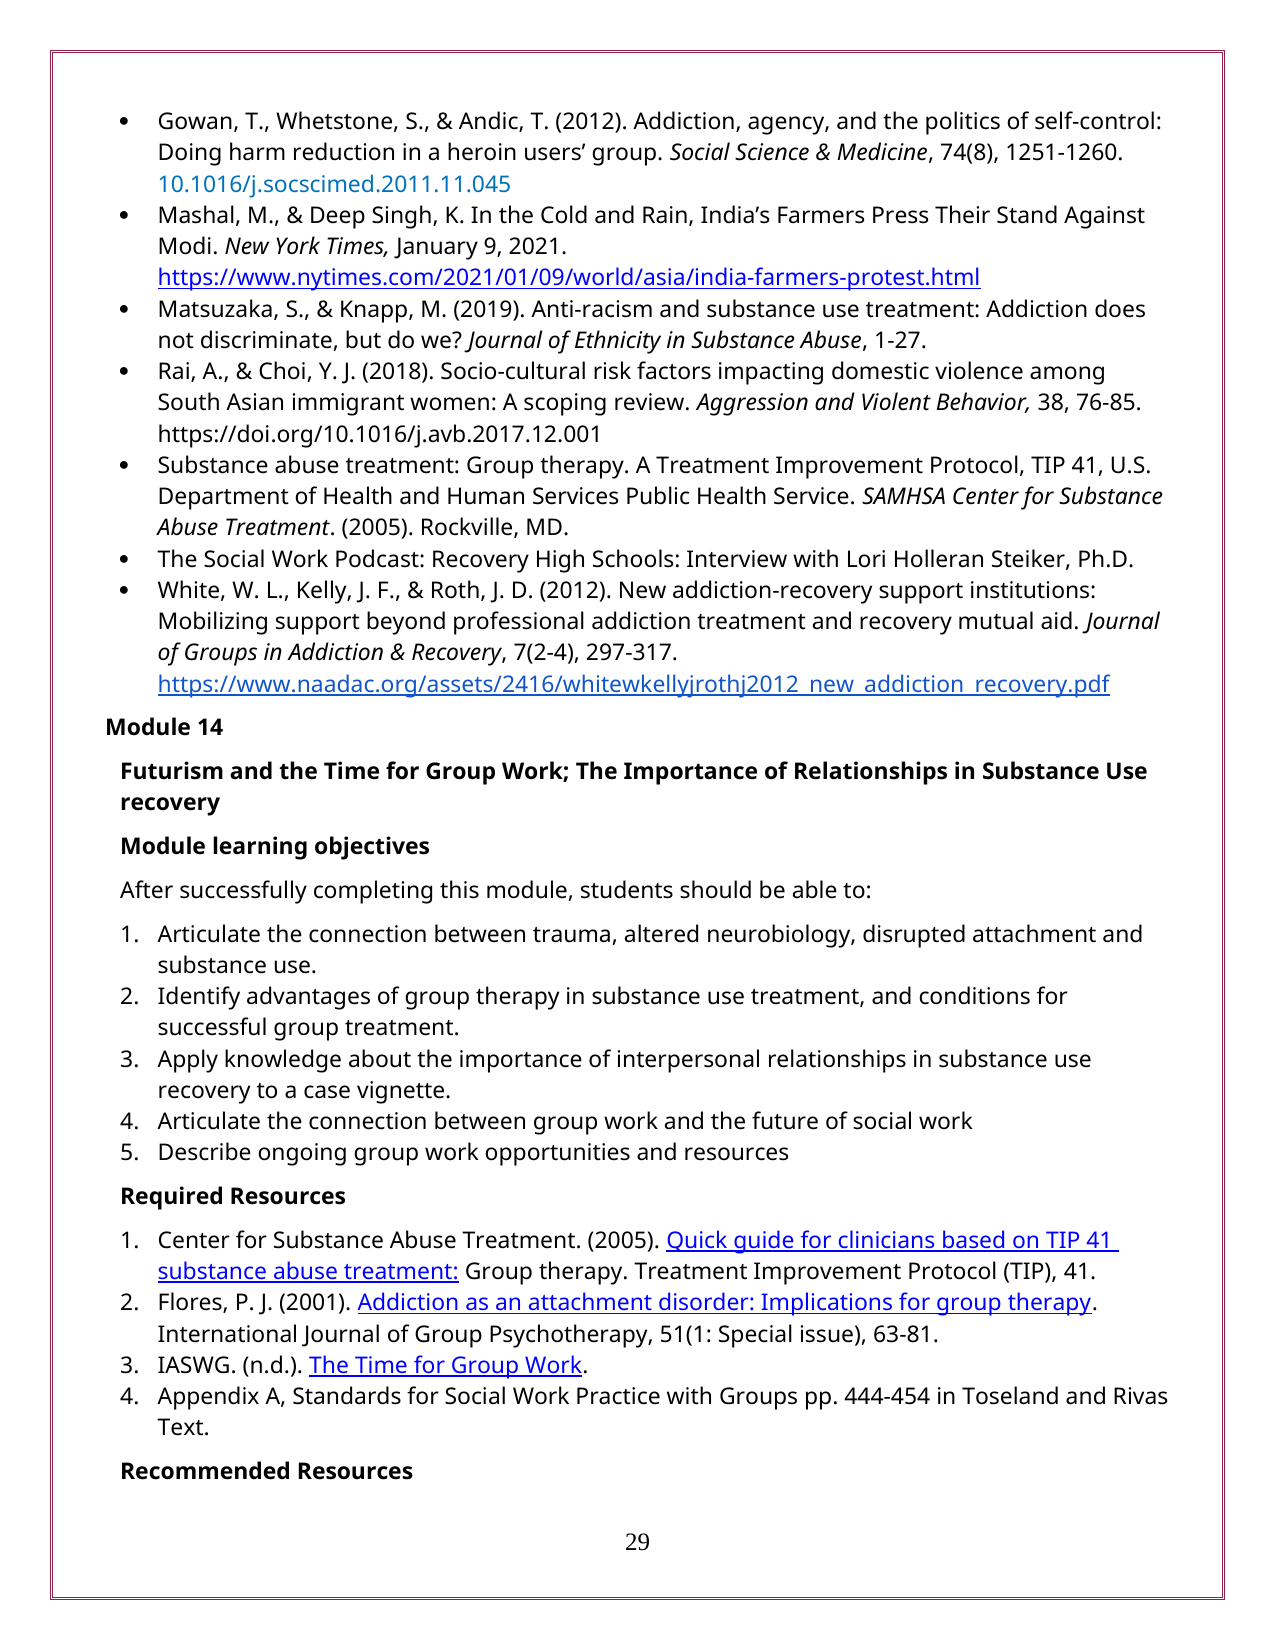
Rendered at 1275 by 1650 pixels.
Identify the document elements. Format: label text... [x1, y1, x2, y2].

list Articulate the connection between trauma, altered neurobiology, disrupted attachment and substance use. [120, 917, 1170, 980]
list Gowan, T., Whetstone, S., & Andic, T. (2012). Addiction, agency, and the politics of self-control: Doing harm reduction in a heroin users’ group. Social Science & Medicine, 74(8), 1251-1260. 10.1016/j.socscimed.2011.11.045 [120, 105, 1170, 199]
list Identify advantages of group therapy in substance use treatment, and conditions for successful group treatment. [120, 980, 1170, 1042]
list Center for Substance Abuse Treatment. (2005). Quick guide for clinicians based on TIP 41 substance abuse treatment: Group therapy. Treatment Improvement Protocol (TIP), 41. [120, 1224, 1170, 1286]
list Flores, P. J. (2001). Addiction as an attachment disorder: Implications for group therapy. International Journal of Group Psychotherapy, 51(1: Special issue), 63-81. [120, 1286, 1170, 1349]
text Module learning objectives [120, 830, 1170, 861]
list IASWG. (n.d.). The Time for Group Work. [120, 1349, 1170, 1380]
text After successfully completing this module, students should be able to: [120, 874, 1170, 905]
list Substance abuse treatment: Group therapy. A Treatment Improvement Protocol, TIP 41, U.S. Department of Health and Human Services Public Health Service. SAMHSA Center for Substance Abuse Treatment. (2005). Rockville, MD. [120, 449, 1170, 542]
text Module 14 [105, 711, 1170, 742]
text Recommended Resources [120, 1455, 1170, 1486]
list The Social Work Podcast: Recovery High Schools: Interview with Lori Holleran Steiker, Ph.D. [120, 542, 1170, 574]
text Required Resources [120, 1180, 1170, 1211]
list Apply knowledge about the importance of interpersonal relationships in substance use recovery to a case vignette. [120, 1042, 1170, 1105]
list Mashal, M., & Deep Singh, K. In the Cold and Rain, India’s Farmers Press Their Stand Against Modi. New York Times, January 9, 2021. https://www.nytimes.com/2021/01/09/world/asia/india-farmers-protest.html [120, 199, 1170, 292]
list Rai, A., & Choi, Y. J. (2018). Socio-cultural risk factors impacting domestic violence among South Asian immigrant women: A scoping review. Aggression and Violent Behavior, 38, 76-85. https://doi.org/10.1016/j.avb.2017.12.001 [120, 355, 1170, 449]
list Describe ongoing group work opportunities and resources [120, 1136, 1170, 1167]
list Articulate the connection between group work and the future of social work [120, 1105, 1170, 1136]
text Futurism and the Time for Group Work; The Importance of Relationships in Substance Use recovery [120, 755, 1170, 817]
list White, W. L., Kelly, J. F., & Roth, J. D. (2012). New addiction-recovery support institutions: Mobilizing support beyond professional addiction treatment and recovery mutual aid. Journal of Groups in Addiction & Recovery, 7(2-4), 297-317. https://www.naadac.org/assets/2416/whitewkellyjrothj2012_new_addiction_recovery.pdf [120, 574, 1170, 699]
list Appendix A, Standards for Social Work Practice with Groups pp. 444-454 in Toseland and Rivas Text. [120, 1380, 1170, 1442]
list Matsuzaka, S., & Knapp, M. (2019). Anti-racism and substance use treatment: Addiction does not discriminate, but do we? Journal of Ethnicity in Substance Abuse, 1-27. [120, 292, 1170, 355]
